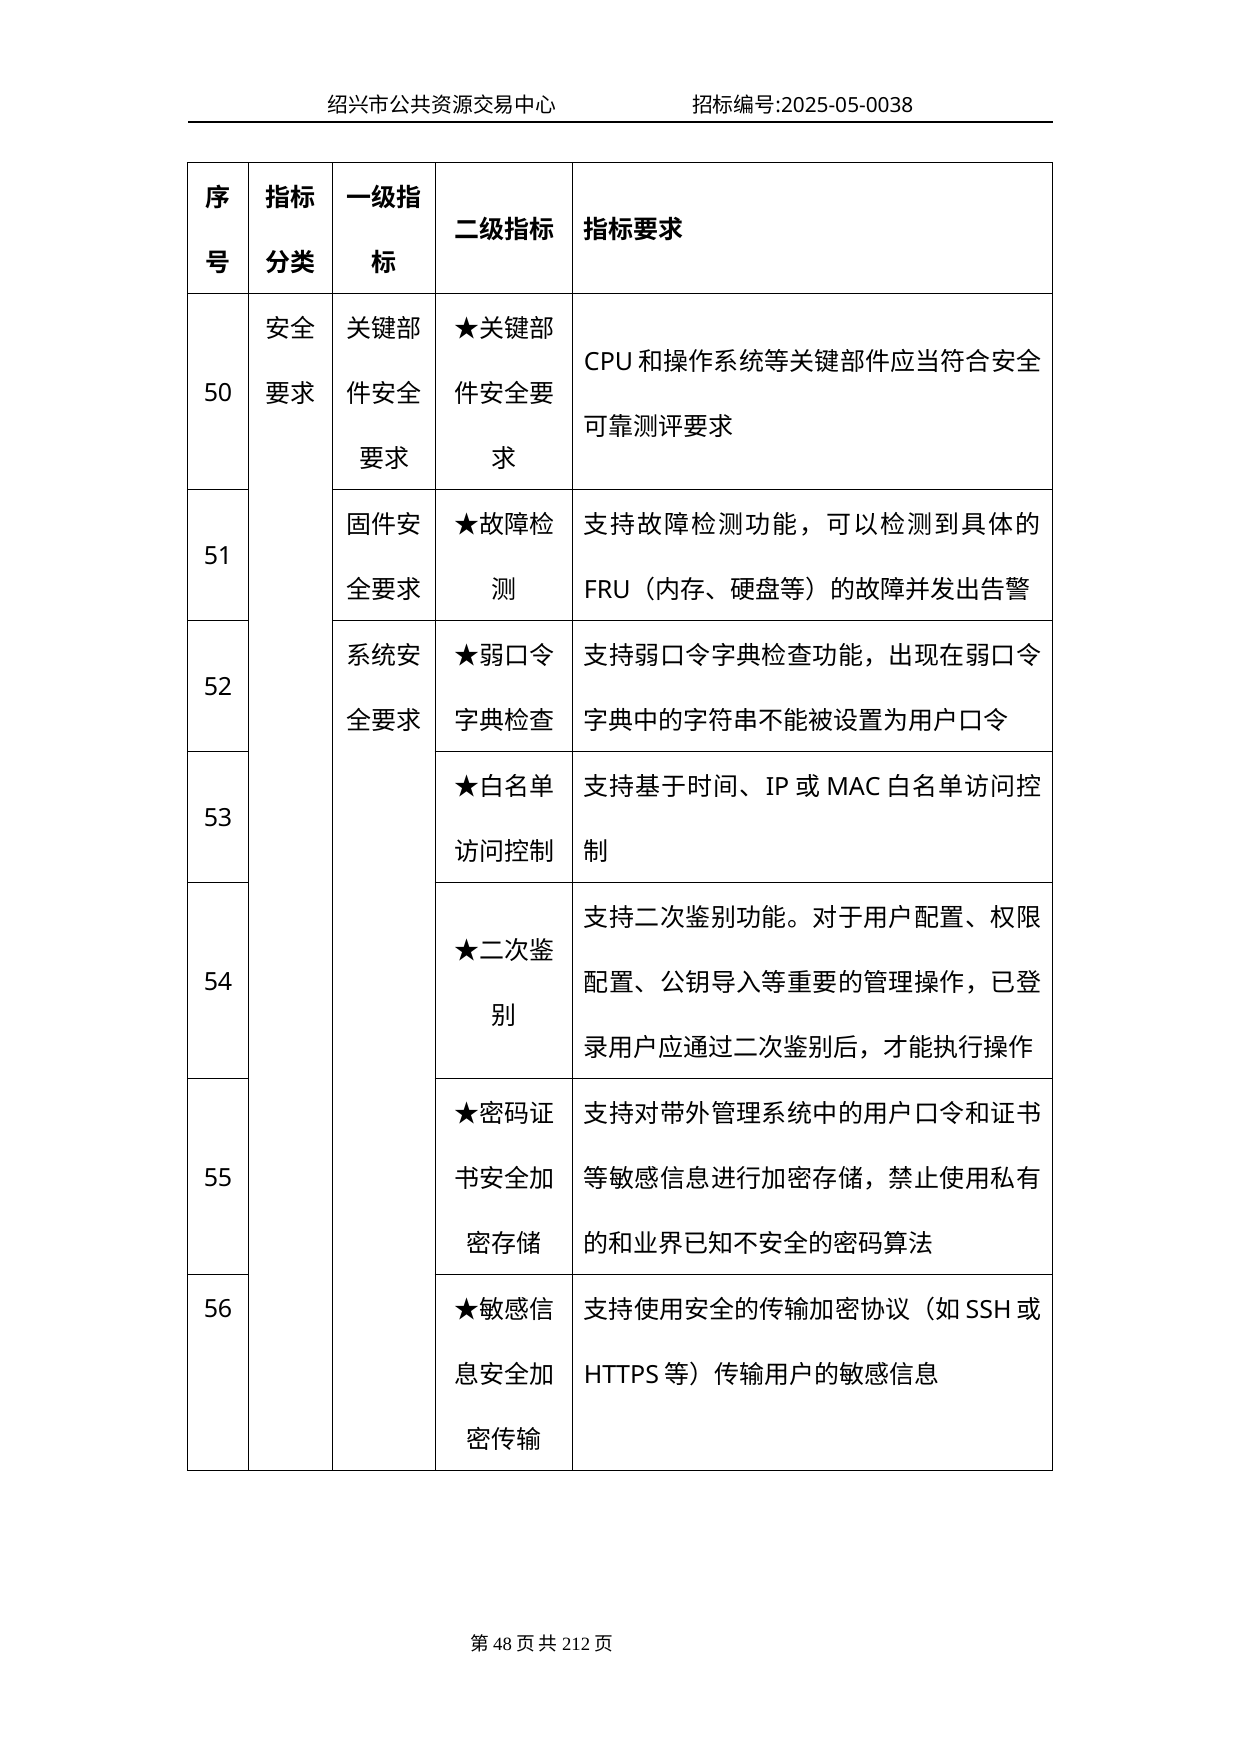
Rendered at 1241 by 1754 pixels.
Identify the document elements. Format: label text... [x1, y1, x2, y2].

table_cell ★故障检测 [436, 490, 572, 620]
table_cell 支持对带外管理系统中的用户口令和证书等敏感信息进行加密存储，禁止使用私有的和业界已知不安全的密码算法 [573, 1079, 1052, 1274]
table_header 指标要求 [573, 163, 1052, 293]
table_header 一级指标 [333, 163, 435, 293]
table_header 二级指标 [436, 163, 572, 293]
table_cell ★密码证书安全加密存储 [436, 1079, 572, 1274]
table_cell 支持故障检测功能，可以检测到具体的FRU（内存、硬盘等）的故障并发出告警 [573, 490, 1052, 620]
table_cell 支持使用安全的传输加密协议（如SSH或HTTPS等）传输用户的敏感信息 [573, 1275, 1052, 1470]
table_cell 关键部件安全要求 [333, 294, 435, 489]
table_cell 51 [188, 490, 248, 620]
table_cell 支持弱口令字典检查功能，出现在弱口令字典中的字符串不能被设置为用户口令 [573, 621, 1052, 751]
table_header 序号 [188, 163, 248, 293]
table_cell ★白名单访问控制 [436, 752, 572, 882]
table_cell 安全要求 [249, 294, 332, 1470]
table_cell ★敏感信息安全加密传输 [436, 1275, 572, 1470]
table_cell 54 [188, 883, 248, 1078]
table_cell 支持基于时间、IP或MAC白名单访问控制 [573, 752, 1052, 882]
table_cell ★二次鉴别 [436, 883, 572, 1078]
table_cell 55 [188, 1079, 248, 1274]
table_cell ★弱口令字典检查 [436, 621, 572, 751]
table_cell ★关键部件安全要求 [436, 294, 572, 489]
table_cell 支持二次鉴别功能。对于用户配置、权限配置、公钥导入等重要的管理操作，已登录用户应通过二次鉴别后，才能执行操作 [573, 883, 1052, 1078]
table_cell 系统安全要求 [333, 621, 435, 1470]
table_cell 52 [188, 621, 248, 751]
table_cell 56 [188, 1275, 248, 1470]
table_cell 50 [188, 294, 248, 489]
table_header 指标分类 [249, 163, 332, 293]
table_cell 53 [188, 752, 248, 882]
table_cell CPU和操作系统等关键部件应当符合安全可靠测评要求 [573, 294, 1052, 489]
table_cell 固件安全要求 [333, 490, 435, 620]
